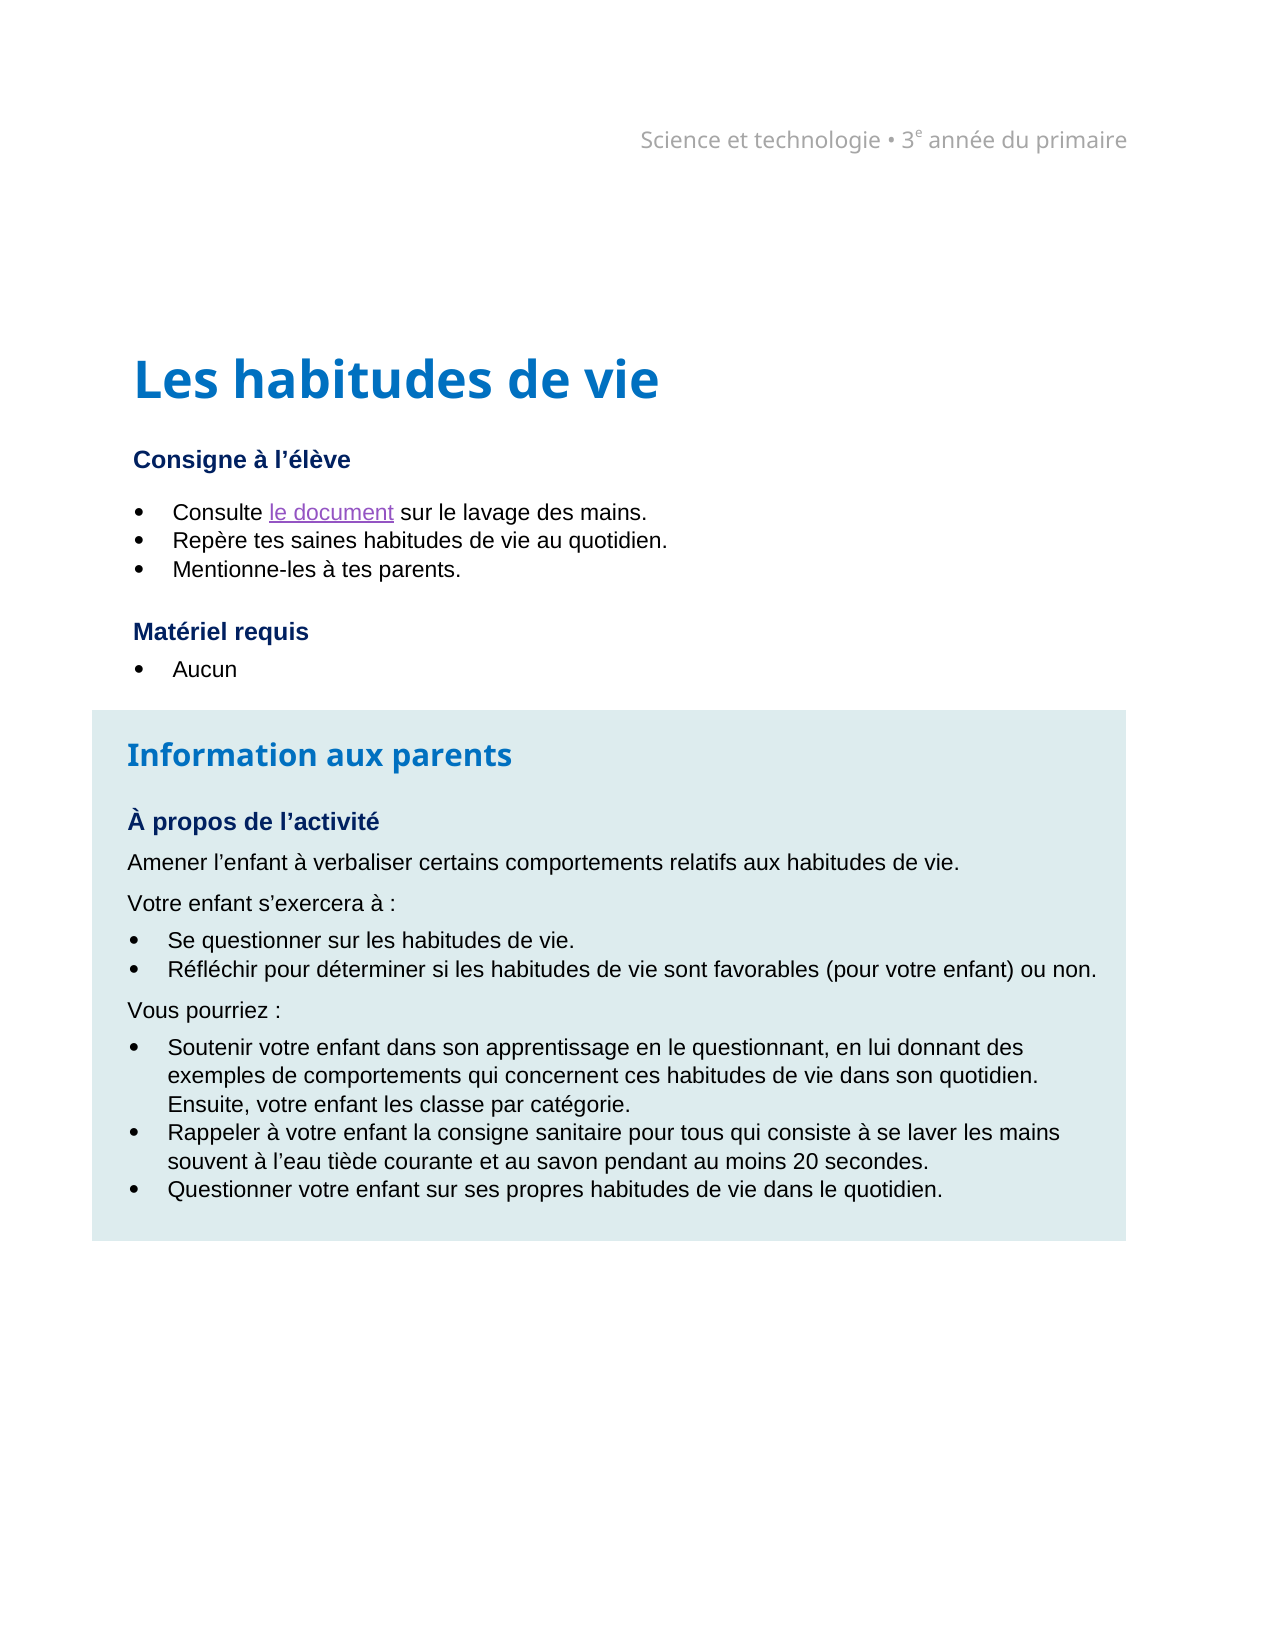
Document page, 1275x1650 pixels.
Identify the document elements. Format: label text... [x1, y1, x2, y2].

text Consigne à l’élève [133, 445, 1048, 473]
text Matériel requis [133, 617, 1048, 645]
list Repère tes saines habitudes de vie au quotidien. [135, 527, 1122, 554]
text Les habitudes de vie [133, 343, 1127, 413]
list Aucun [135, 656, 1122, 682]
table_header Information aux parents À propos de l’activité Amener l’enfant à verbaliser certains comportements relatifs aux habitudes de vie. Votre enfant s’exercera à : Se questionner sur les habitudes de vie. Réfléchir pour déterminer si les habitudes de vie sont favorables (pour votre enfant) ou non. Vous pourriez : Soutenir votre enfant dans son apprentissage en le questionnant, en lui donnant des exemples de comportements qui concernent ces habitudes de vie dans son quotidien. Ensuite, votre enfant les classe par catégorie. Rappeler à votre enfant la consigne sanitaire pour tous qui consiste à se laver les mains souvent à l’eau tiède courante et au savon pendant au moins 20 secondes. Questionner votre enfant sur ses propres habitudes de vie dans le quotidien. [92, 710, 1126, 1241]
list Mentionne-les à tes parents. [135, 556, 1122, 583]
list Consulte le document sur le lavage des mains. [135, 498, 1122, 525]
